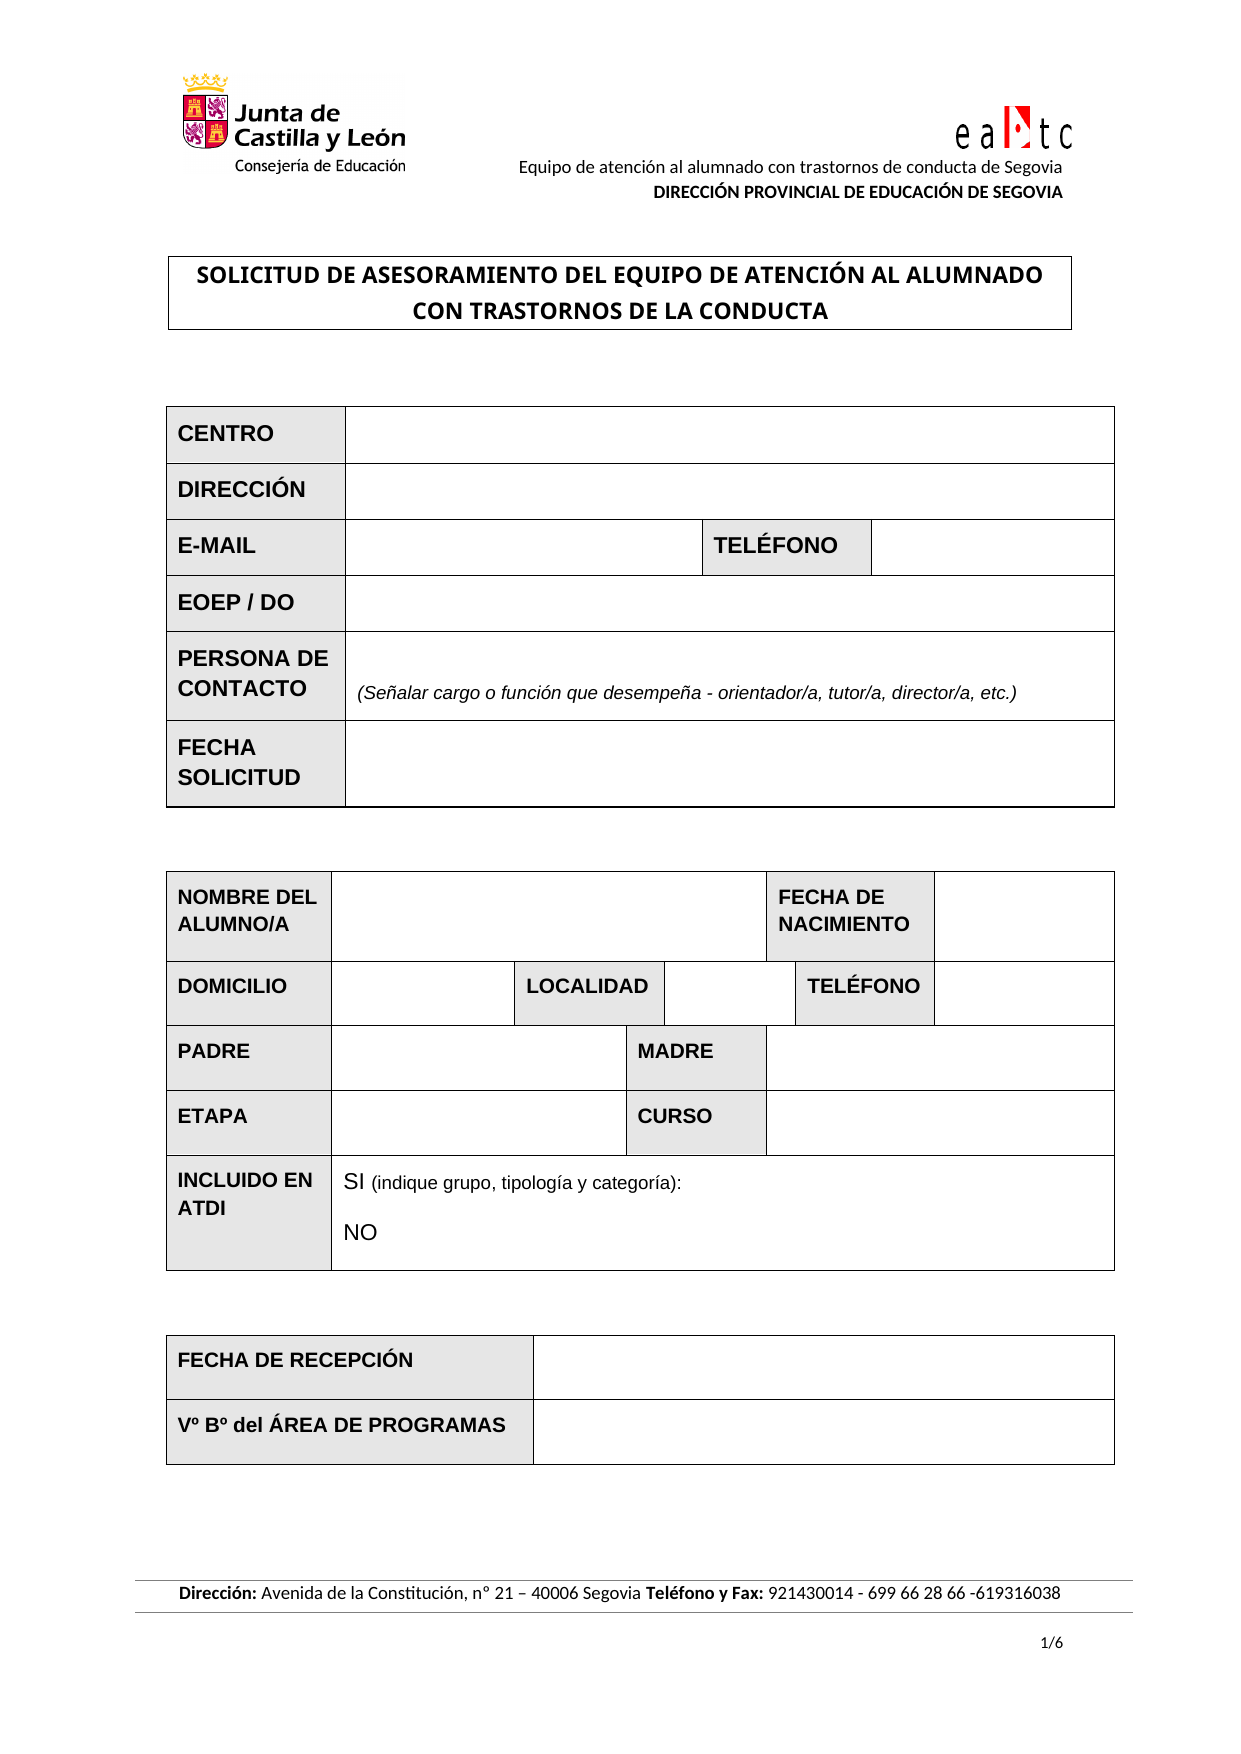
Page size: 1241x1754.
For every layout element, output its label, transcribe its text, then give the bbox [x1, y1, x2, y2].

table_header NOMBRE DEL ALUMNO/A [167, 872, 331, 961]
table_cell (Señalar cargo o función que desempeña - orientador/a, tutor/a, director/a, etc.) [346, 632, 1114, 720]
table_header [332, 872, 766, 961]
table_header CENTRO [167, 407, 345, 462]
table_cell [346, 721, 1114, 806]
table_cell LOCALIDAD [515, 962, 664, 1025]
table_cell FECHA SOLICITUD [167, 721, 345, 806]
table_cell TELÉFONO [703, 520, 871, 575]
text SOLICITUD DE ASESORAMIENTO DEL EQUIPO DE ATENCIÓN AL ALUMNADO CON TRASTORNOS DE [169, 257, 1071, 329]
table_cell PADRE [167, 1026, 331, 1090]
picture [873, 90, 1081, 157]
table_cell DIRECCIÓN [167, 464, 345, 519]
table_cell [665, 962, 795, 1025]
table_cell [332, 1026, 626, 1090]
table_header FECHA DE RECEPCIÓN [167, 1336, 533, 1399]
table_header [534, 1336, 1114, 1399]
table_cell [767, 1091, 1114, 1154]
table_cell INCLUIDO EN ATDI [167, 1156, 331, 1270]
table_cell [872, 520, 1114, 575]
table_cell Vº Bº del ÁREA DE PROGRAMAS [167, 1400, 533, 1464]
table_cell PERSONA DE CONTACTO [167, 632, 345, 720]
table_cell [346, 520, 702, 575]
table_header [935, 872, 1114, 961]
table_cell EOEP / DO [167, 576, 345, 631]
table_cell ETAPA [167, 1091, 331, 1154]
table_cell TELÉFONO [796, 962, 934, 1025]
table_cell [935, 962, 1114, 1025]
table_cell SI (indique grupo, tipología y categoría): NO [332, 1156, 1114, 1270]
table_cell [767, 1026, 1114, 1090]
table_cell [534, 1400, 1114, 1464]
table_header [346, 407, 1114, 462]
table_cell MADRE [627, 1026, 766, 1090]
table_cell CURSO [627, 1091, 766, 1154]
table_cell [332, 1091, 626, 1154]
table_cell E-MAIL [167, 520, 345, 575]
table_cell [332, 962, 514, 1025]
picture [183, 73, 405, 174]
table_header FECHA DE NACIMIENTO [767, 872, 934, 961]
table_cell DOMICILIO [167, 962, 331, 1025]
table_cell [346, 576, 1114, 631]
table_cell [346, 464, 1114, 519]
